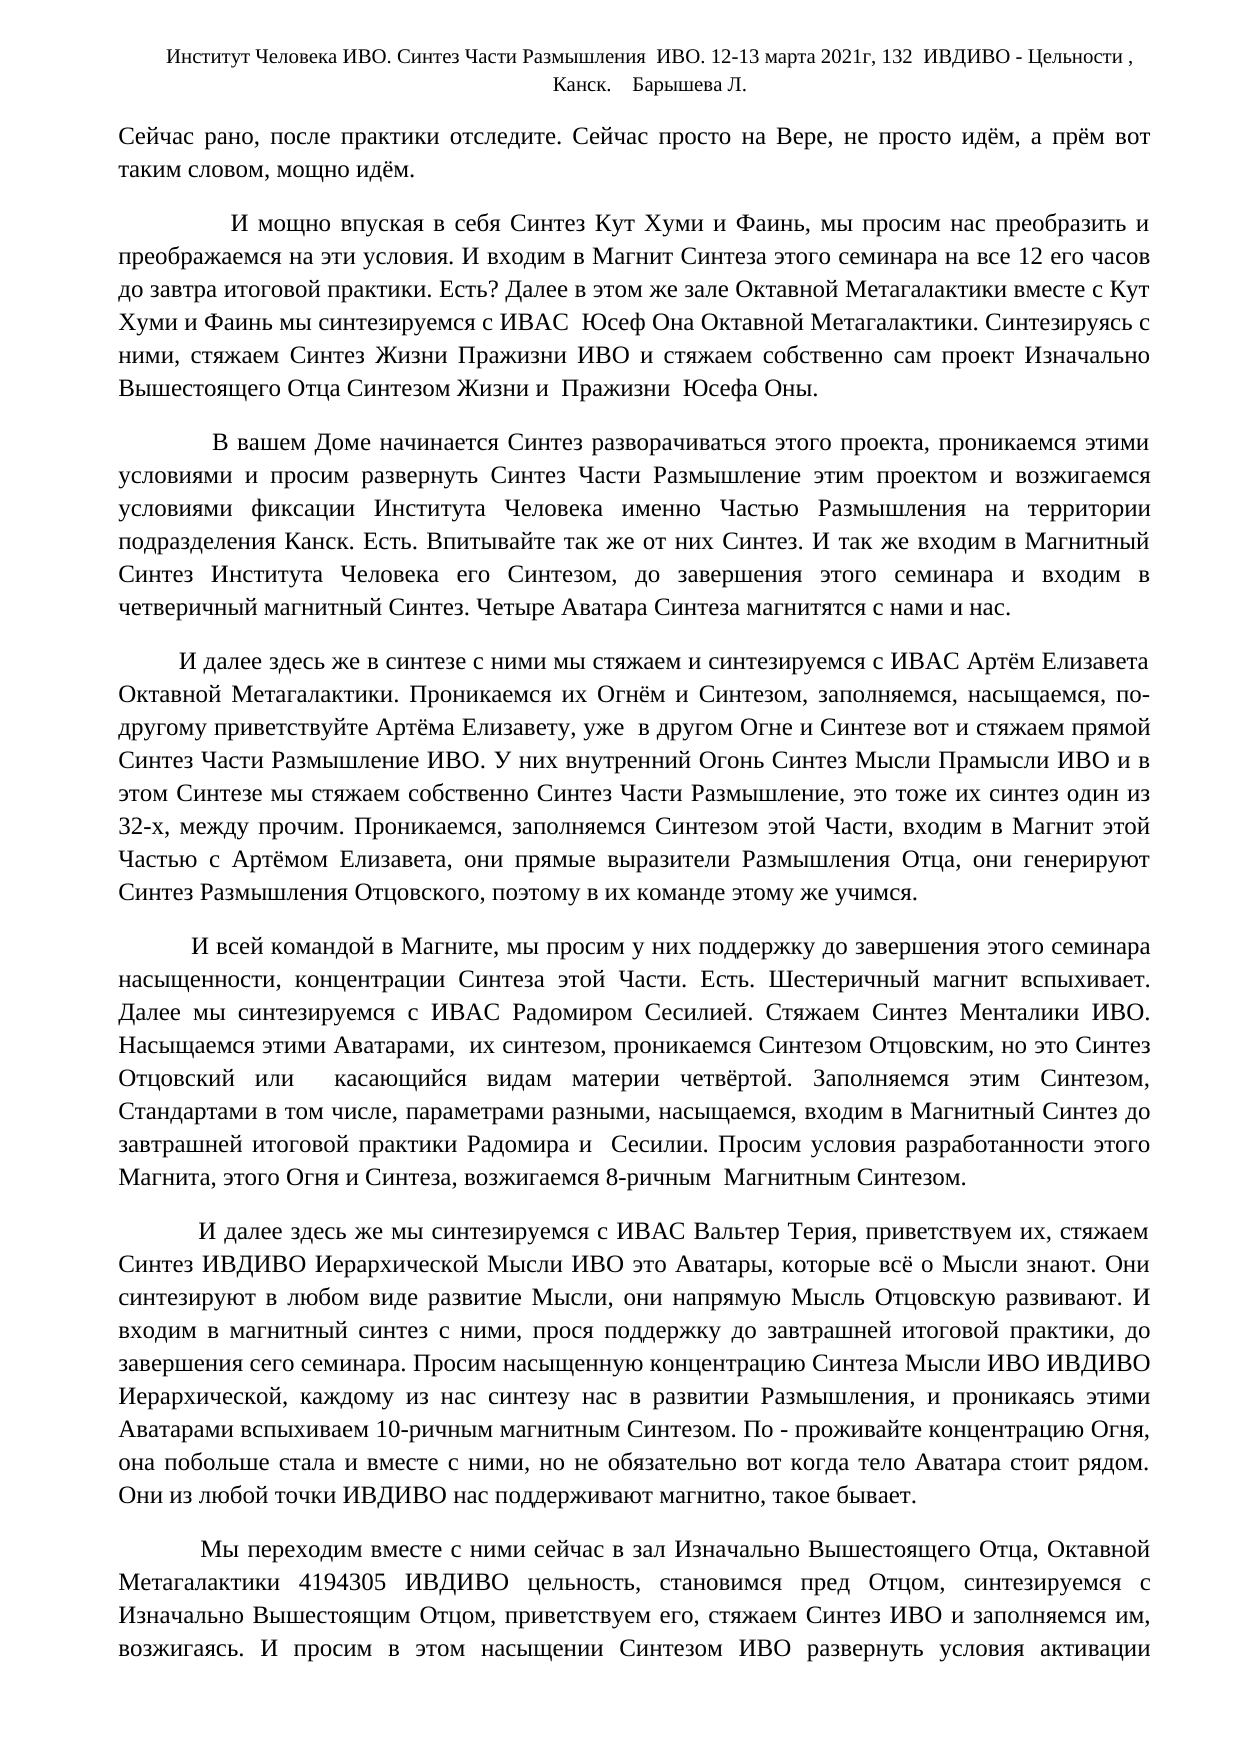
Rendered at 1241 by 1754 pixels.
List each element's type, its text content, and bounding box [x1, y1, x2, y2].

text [118, 1534, 1152, 1662]
text И далее здесь же в синтезе с ними мы стяжаем и синтезируемся с ИВАС Артём Елизавета Октавной Метагалактики. Проникаемся их Огнём и Синтезом, заполняемся, насыщаемся, по-другому приветствуйте Артёма Елизавету, уже в другом Огне и Синтезе вот и стяжаем прямой Синтез Части Размышление ИВО. У них внутренний Огонь Синтез Мысли Прамысли ИВО и в этом Синтезе мы стяжаем собственно Синтез Части Размышление, это тоже их синтез один из 32-х, между прочим. Проникаемся, заполняемся Синтезом этой Части, входим в Магнит этой Частью с Артёмом Елизавета, они прямые выразители Размышления Отца, они генерируют Синтез Размышления Отцовского, поэтому в их команде этому же учимся. [118, 646, 1152, 906]
text И всей командой в Магните, мы просим у них поддержку до завершения этого семинара насыщенности, концентрации Синтеза этой Части. Есть. Шестеричный магнит вспыхивает. Далее мы синтезируемся с ИВАС Радомиром Сесилией. Стяжаем Синтез Менталики ИВО. Насыщаемся этими Аватарами, их синтезом, проникаемся Синтезом Отцовским, но это Синтез Отцовский или касающийся видам материи четвёртой. Заполняемся этим Синтезом, Стандартами в том числе, параметрами разными, насыщаемся, входим в Магнитный Синтез до завтрашней итоговой практики Радомира и Сесилии. Просим условия разработанности этого Магнита, этого Огня и Синтеза, возжигаемся 8-ричным Магнитным Синтезом. [118, 931, 1152, 1191]
text И мощно впуская в себя Синтез Кут Хуми и Фаинь, мы просим нас преобразить и преображаемся на эти условия. И входим в Магнит Синтеза этого семинара на все 12 его часов до завтра итоговой практики. Есть? Далее в этом же зале Октавной Метагалактики вместе с Кут Хуми и Фаинь мы синтезируемся с ИВАС Юсеф Она Октавной Метагалактики. Синтезируясь с ними, стяжаем Синтез Жизни Пражизни ИВО и стяжаем собственно сам проект Изначально Вышестоящего Отца Синтезом Жизни и Пражизни Юсефа Оны. [118, 208, 1152, 402]
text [118, 121, 1152, 183]
text В вашем Доме начинается Синтез разворачиваться этого проекта, проникаемся этими условиями и просим развернуть Синтез Части Размышление этим проектом и возжигаемся условиями фиксации Института Человека именно Частью Размышления на территории подразделения Канск. Есть. Впитывайте так же от них Синтез. И так же входим в Магнитный Синтез Института Человека его Синтезом, до завершения этого семинара и входим в четверичный магнитный Синтез. Четыре Аватара Синтеза магнитятся с нами и нас. [118, 427, 1152, 621]
text И далее здесь же мы синтезируемся с ИВАС Вальтер Терия, приветствуем их, стяжаем Синтез ИВДИВО Иерархической Мысли ИВО это Аватары, которые всё о Мысли знают. Они синтезируют в любом виде развитие Мысли, они напрямую Мысль Отцовскую развивают. И входим в магнитный синтез с ними, прося поддержку до завтрашней итоговой практики, до завершения сего семинара. Просим насыщенную концентрацию Синтеза Мысли ИВО ИВДИВО Иерархической, каждому из нас синтезу нас в развитии Размышления, и проникаясь этими Аватарами вспыхиваем 10-ричным магнитным Синтезом. По - проживайте концентрацию Огня, она побольше стала и вместе с ними, но не обязательно вот когда тело Аватара стоит рядом. Они из любой точки ИВДИВО нас поддерживают магнитно, такое бывает. [118, 1216, 1152, 1509]
